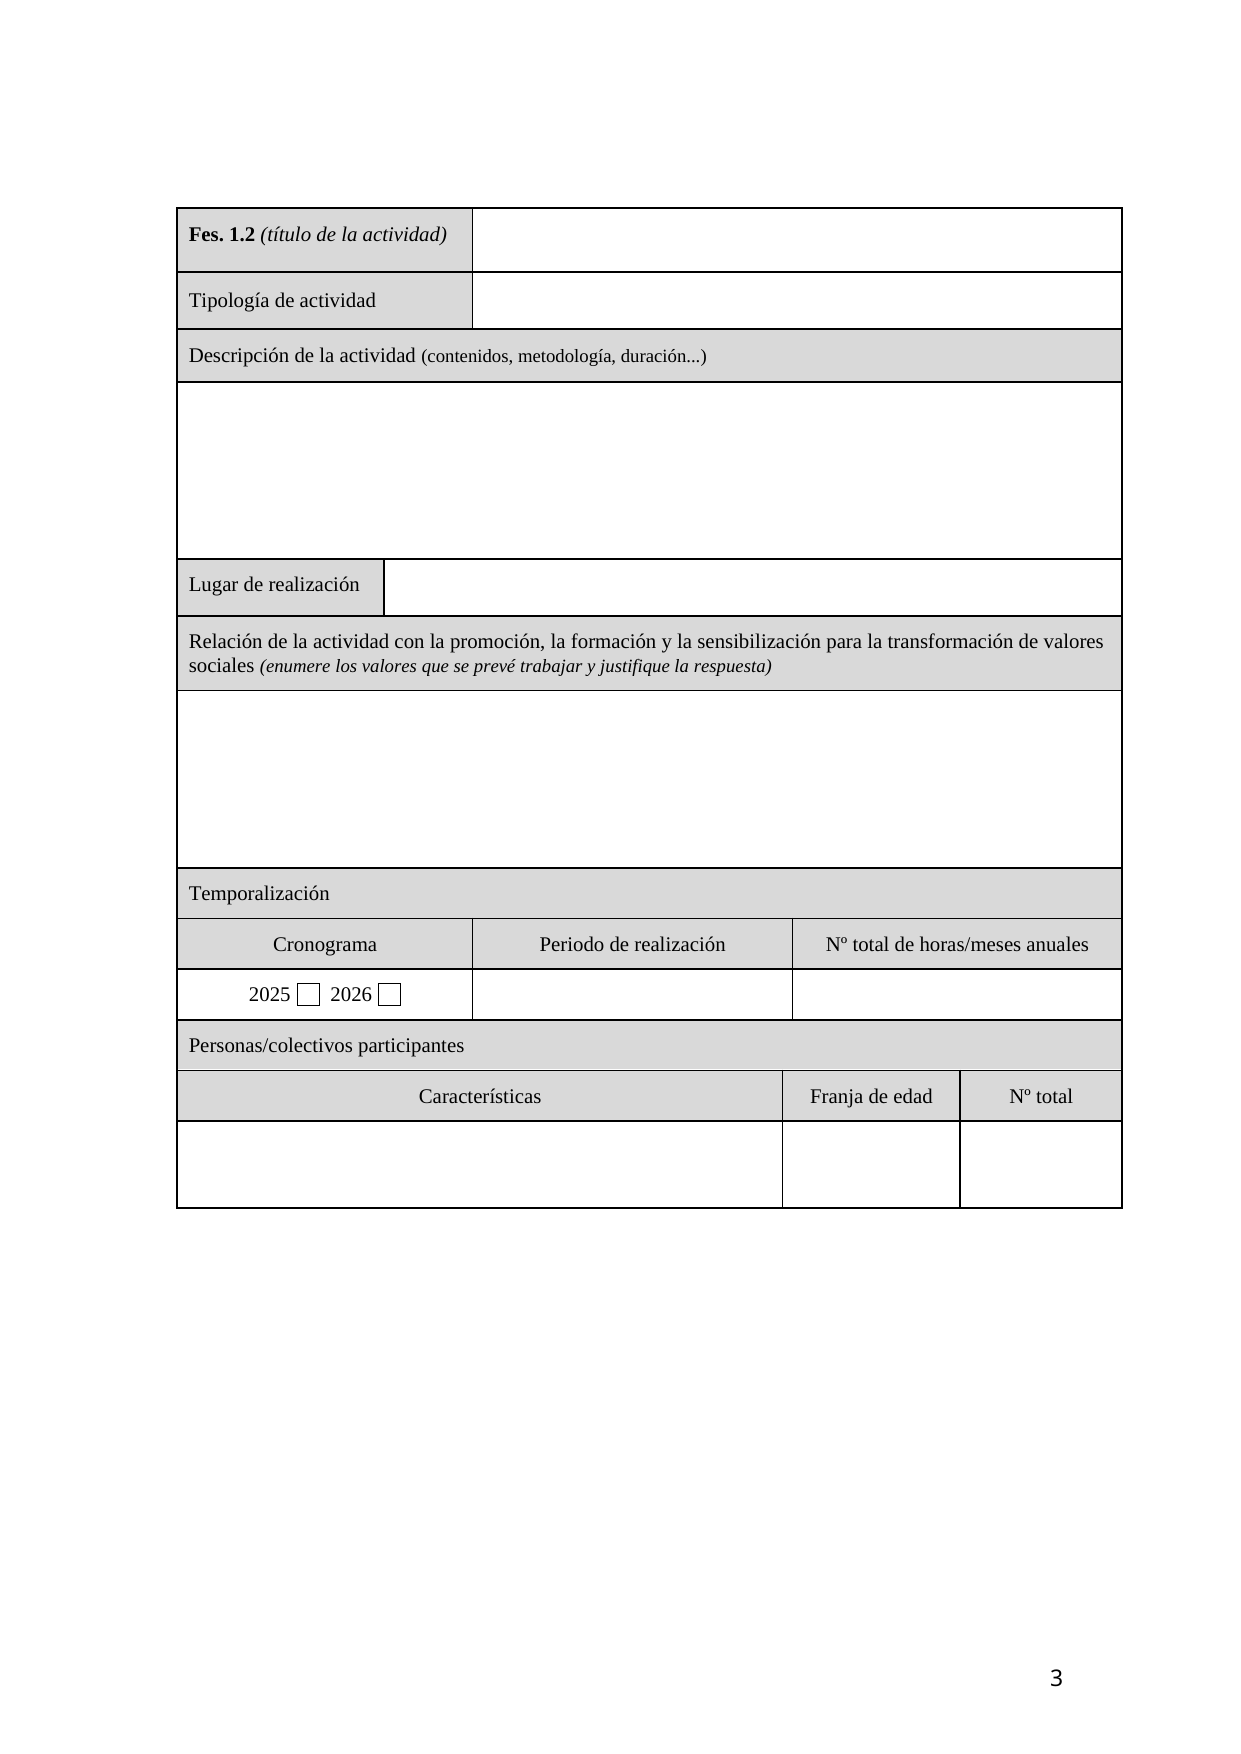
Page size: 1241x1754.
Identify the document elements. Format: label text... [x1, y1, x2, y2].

table_cell [178, 1122, 782, 1207]
table_cell Descripción de la actividad (contenidos, metodología, duración...) [178, 330, 1121, 381]
table_cell [473, 273, 1121, 328]
table_cell Personas/colectivos participantes [178, 1021, 1121, 1069]
table_cell Cronograma [178, 919, 472, 968]
table_cell Franja de edad [783, 1071, 959, 1120]
table_cell 2025 2026 [178, 970, 472, 1019]
table_cell [783, 1122, 959, 1207]
table_cell [385, 560, 1121, 615]
table_cell Tipología de actividad [178, 273, 472, 328]
table_cell [473, 970, 792, 1019]
table_header Fes. 1.2 (título de la actividad) [178, 209, 472, 271]
table_cell Lugar de realización [178, 560, 383, 615]
table_cell Nº total [961, 1071, 1121, 1120]
table_cell [178, 691, 1121, 867]
table_cell Relación de la actividad con la promoción, la formación y la sensibilización para la transformación de valores sociales (enumere los valores que se prevé trabajar y justifique la respuesta) [178, 617, 1121, 690]
table_cell Temporalización [178, 869, 1121, 918]
table_cell Características [178, 1071, 782, 1120]
table_header [473, 209, 1121, 271]
table_cell [961, 1122, 1121, 1207]
table_cell [793, 970, 1121, 1019]
table_cell Periodo de realización [473, 919, 792, 968]
table_cell Nº total de horas/meses anuales [793, 919, 1121, 968]
table_cell [178, 383, 1121, 558]
